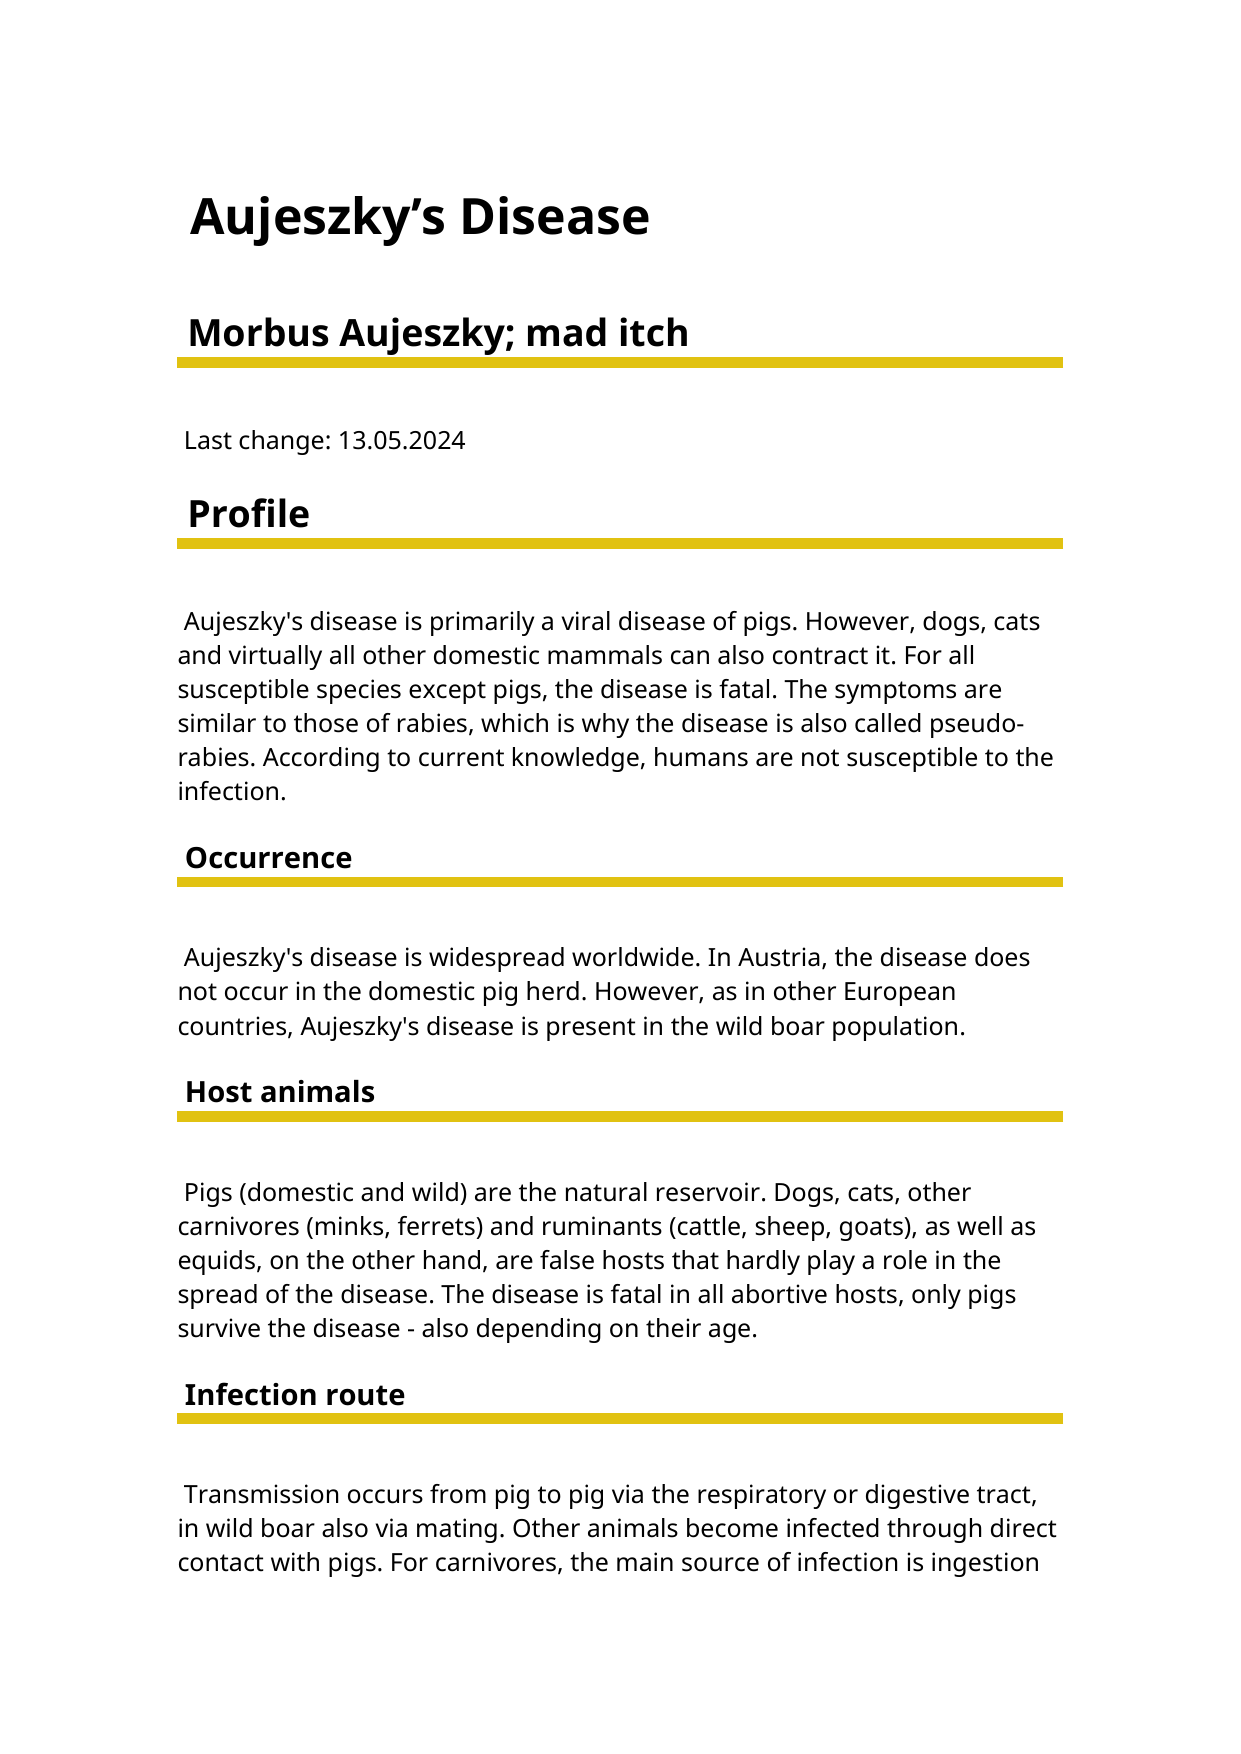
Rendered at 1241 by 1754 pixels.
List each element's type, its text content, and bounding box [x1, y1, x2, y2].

text Aujeszky's disease is widespread worldwide. In Austria, the disease does not occur in the domestic pig herd. However, as in other European countries, Aujeszky's disease is present in the wild boar population. [177, 940, 1063, 1042]
text Morbus Aujeszky; mad itch [177, 306, 1063, 357]
text Host animals [177, 1071, 1063, 1111]
text Infection route [177, 1374, 1063, 1413]
text Aujeszky’s Disease [177, 181, 1063, 249]
text Aujeszky's disease is primarily a viral disease of pigs. However, dogs, cats and virtually all other domestic mammals can also contract it. For all susceptible species except pigs, the disease is fatal. The symptoms are similar to those of rabies, which is why the disease is also called pseudo-rabies. According to current knowledge, humans are not susceptible to the infection. [177, 603, 1063, 808]
text Occurrence [177, 837, 1063, 877]
text Last change: 13.05.2024 [177, 422, 1063, 456]
text Pigs (domestic and wild) are the natural reservoir. Dogs, cats, other carnivores (minks, ferrets) and ruminants (cattle, sheep, goats), as well as equids, on the other hand, are false hosts that hardly play a role in the spread of the disease. The disease is fatal in all abortive hosts, only pigs survive the disease - also depending on their age. [177, 1174, 1063, 1344]
text Profile [177, 487, 1063, 538]
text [177, 1477, 1063, 1579]
